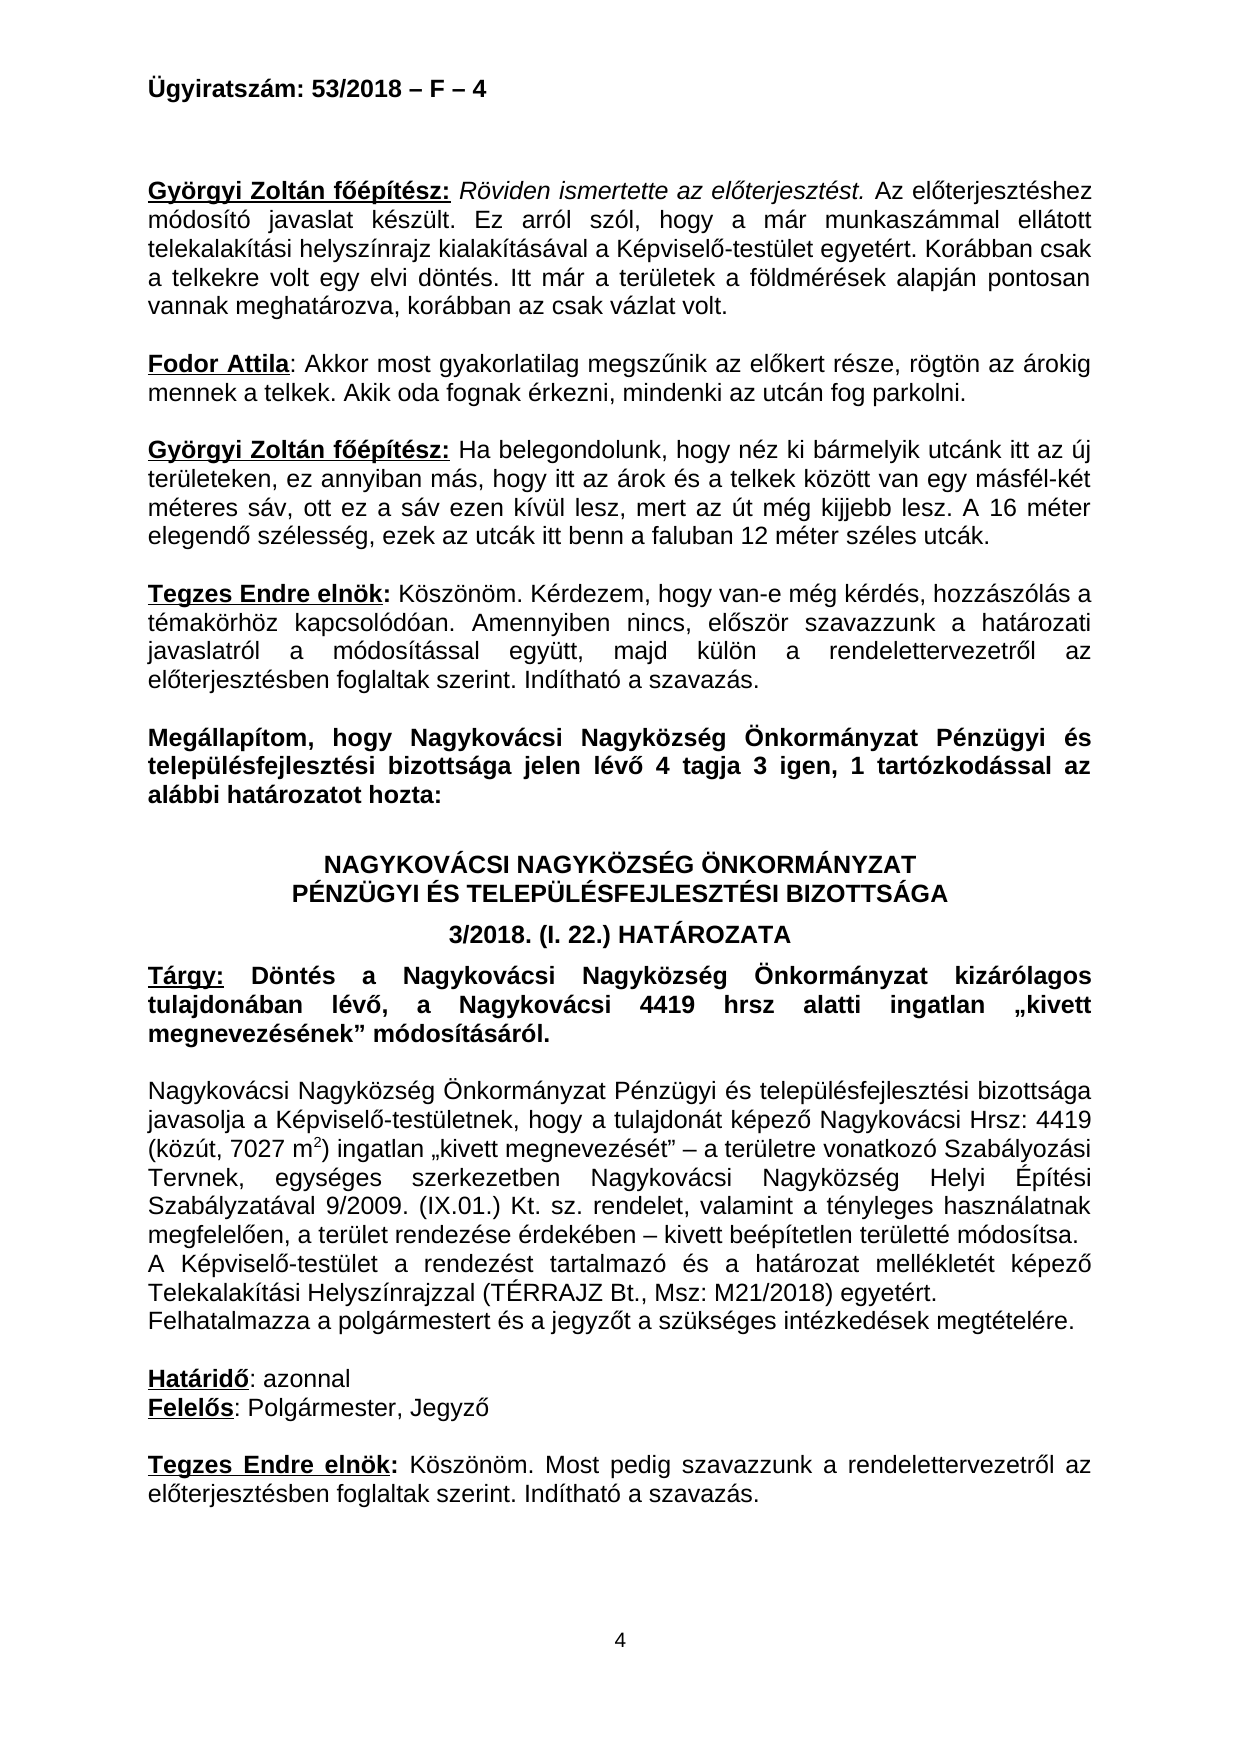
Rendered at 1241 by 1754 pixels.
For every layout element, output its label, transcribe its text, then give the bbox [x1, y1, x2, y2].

text Felelős: Polgármester, Jegyző [148, 1393, 1093, 1421]
text NAGYKOVÁCSI NAGYKÖZSÉG ÖNKORMÁNYZAT [148, 850, 1093, 879]
text A Képviselő-testület a rendezést tartalmazó és a határozat mellékletét képező Telekalakítási Helyszínrajzzal (TÉRRAJZ Bt., Msz: M21/2018) egyetért. [148, 1249, 1093, 1306]
text Györgyi Zoltán főépítész: Ha belegondolunk, hogy néz ki bármelyik utcánk itt az új területeken, ez annyiban más, hogy itt az árok és a telkek között van egy másfél-két méteres sáv, ott ez a sáv ezen kívül lesz, mert az út még kijjebb lesz. A 16 méter elegendő szélesség, ezek az utcák itt benn a faluban 12 méter széles utcák. [148, 435, 1093, 550]
text 3/2018. (I. 22.) HATÁROZATA [148, 920, 1093, 949]
text Határidő: azonnal [148, 1364, 1093, 1393]
text Györgyi Zoltán főépítész: Röviden ismertette az előterjesztést. Az előterjesztéshez módosító javaslat készült. Ez arról szól, hogy a már munkaszámmal ellátott telekalakítási helyszínrajz kialakításával a Képviselő-testület egyetért. Korábban csak a telkekre volt egy elvi döntés. Itt már a területek a földmérések alapján pontosan vannak meghatározva, korábban az csak vázlat volt. [148, 176, 1093, 320]
text Tárgy: Döntés a Nagykovácsi Nagyközség Önkormányzat kizárólagos tulajdonában lévő, a Nagykovácsi 4419 hrsz alatti ingatlan „kivett megnevezésének” módosításáról. [148, 961, 1093, 1048]
text Tegzes Endre elnök: Köszönöm. Kérdezem, hogy van-e még kérdés, hozzászólás a témakörhöz kapcsolódóan. Amennyiben nincs, először szavazzunk a határozati javaslatról a módosítással együtt, majd külön a rendelettervezetről az előterjesztésben foglaltak szerint. Indítható a szavazás. [148, 579, 1093, 694]
text Tegzes Endre elnök: Köszönöm. Most pedig szavazzunk a rendelettervezetről az előterjesztésben foglaltak szerint. Indítható a szavazás. [148, 1450, 1093, 1508]
text Nagykovácsi Nagyközség Önkormányzat Pénzügyi és településfejlesztési bizottsága javasolja a Képviselő-testületnek, hogy a tulajdonát képező Nagykovácsi Hrsz: 4419 (közút, 7027 m2) ingatlan „kivett megnevezését” – a területre vonatkozó Szabályozási Tervnek, egységes szerkezetben Nagykovácsi Nagyközség Helyi Építési Szabályzatával 9/2009. (IX.01.) Kt. sz. rendelet, valamint a tényleges használatnak megfelelően, a terület rendezése érdekében – kivett beépítetlen területté módosítsa. [148, 1076, 1093, 1249]
text Megállapítom, hogy Nagykovácsi Nagyközség Önkormányzat Pénzügyi és településfejlesztési bizottsága jelen lévő 4 tagja 3 igen, 1 tartózkodással az alábbi határozatot hozta: [148, 723, 1093, 809]
text Fodor Attila: Akkor most gyakorlatilag megszűnik az előkert része, rögtön az árokig mennek a telkek. Akik oda fognak érkezni, mindenki az utcán fog parkolni. [148, 349, 1093, 406]
text Felhatalmazza a polgármestert és a jegyzőt a szükséges intézkedések megtételére. [148, 1306, 1093, 1335]
text PÉNZÜGYI ÉS TELEPÜLÉSFEJLESZTÉSI BIZOTTSÁGA [148, 879, 1093, 908]
